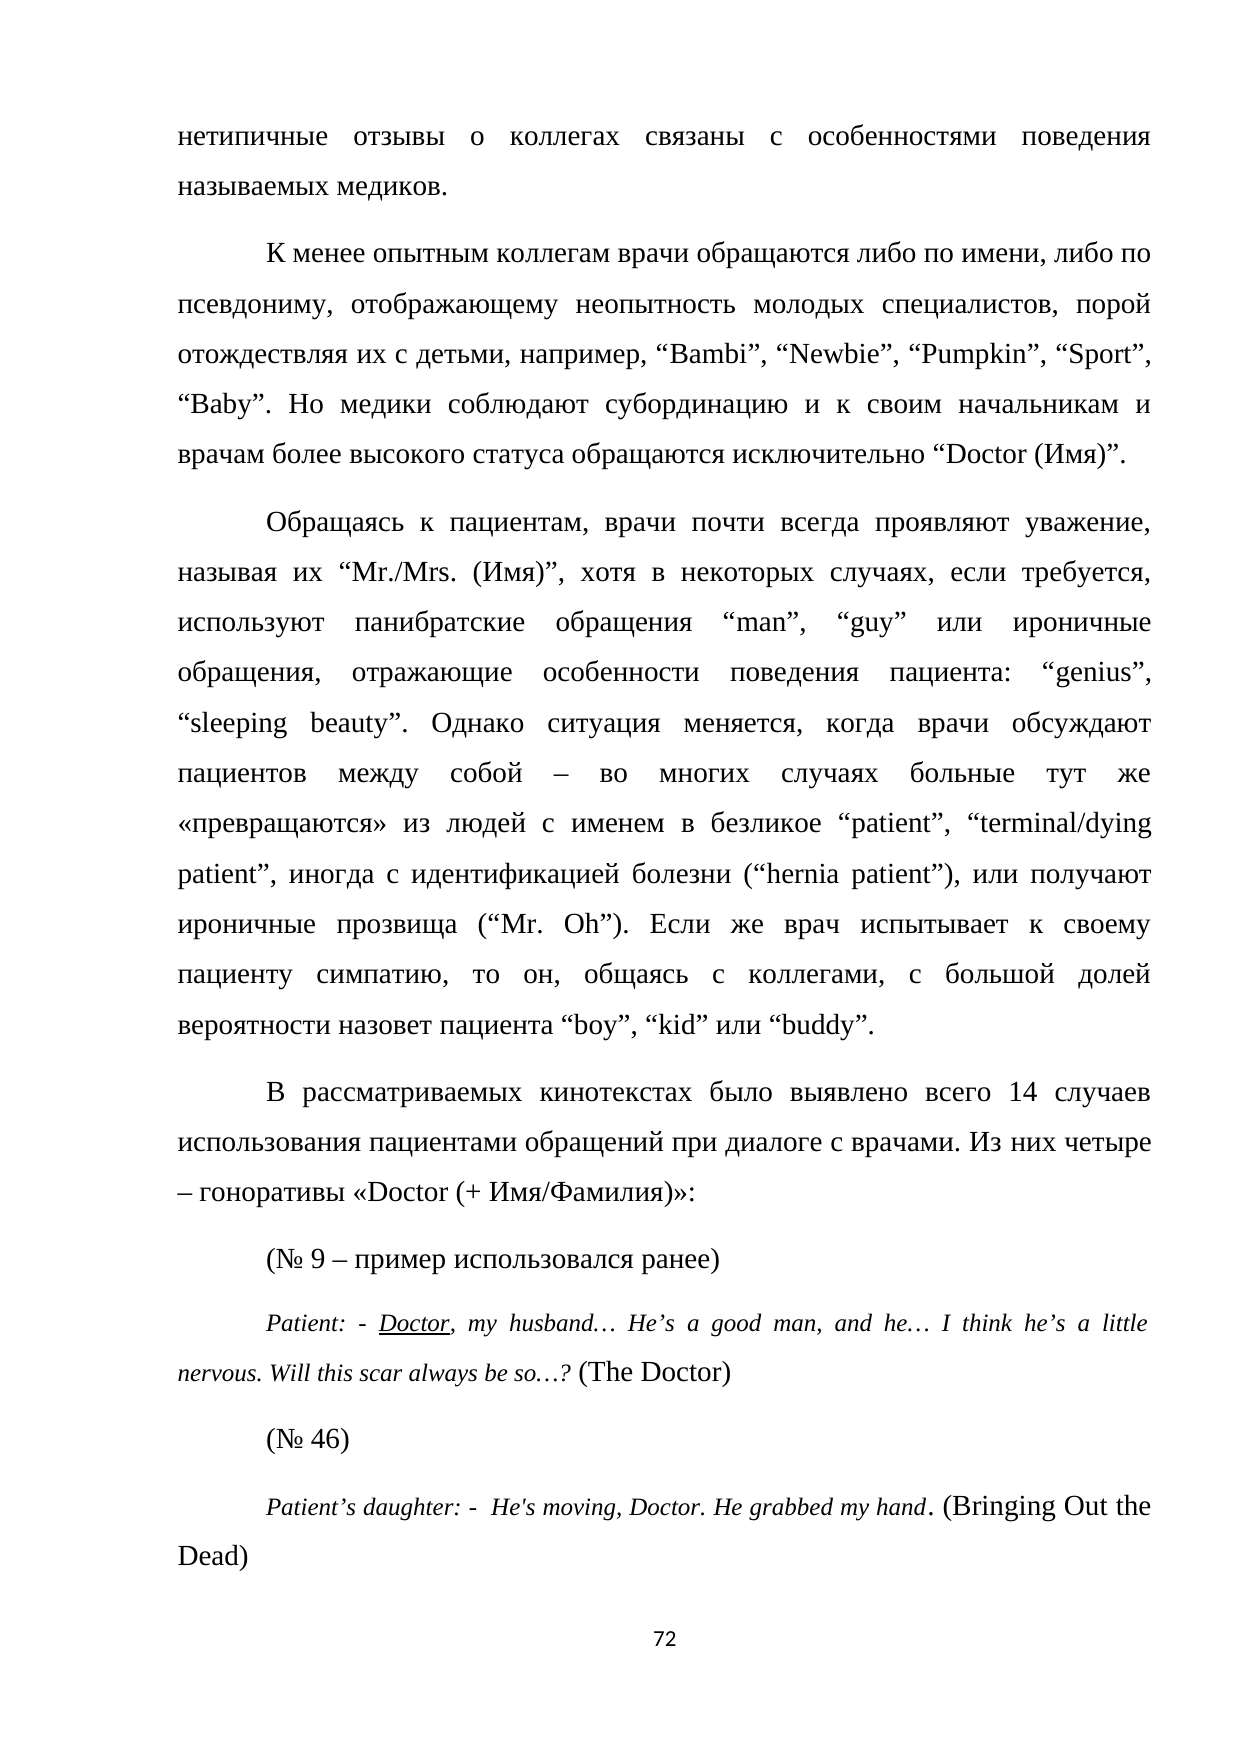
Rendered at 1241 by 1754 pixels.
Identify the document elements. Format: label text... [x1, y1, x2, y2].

text (№ 9 – пример использовался ранее) [177, 1241, 1152, 1275]
text К менее опытным коллегам врачи обращаются либо по имени, либо по псевдониму, отображающему неопытность молодых специалистов, порой отождествляя их с детьми, например, “Bambi”, “Newbie”, “Pumpkin”, “Sport”, “Baby”. Но медики соблюдают субординацию и к своим начальникам и врачам более высокого статуса обращаются исключительно “Doctor (Имя)”. [177, 235, 1152, 470]
text В рассматриваемых кинотекстах было выявлено всего 14 случаев использования пациентами обращений при диалоге с врачами. Из них четыре – гоноративы «Doctor (+ Имя/Фамилия)»: [177, 1074, 1152, 1208]
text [177, 118, 1152, 202]
text Обращаясь к пациентам, врачи почти всегда проявляют уважение, называя их “Mr./Mrs. (Имя)”, хотя в некоторых случаях, если требуется, используют панибратские обращения “man”, “guy” или ироничные обращения, отражающие особенности поведения пациента: “genius”, “sleeping beauty”. Однако ситуация меняется, когда врачи обсуждают пациентов между собой – во многих случаях больные тут же «превращаются» из людей с именем в безликое “patient”, “terminal/dying patient”, иногда с идентификацией болезни (“hernia patient”), или получают ироничные прозвища (“Mr. Oh”). Если же врач испытывает к своему пациенту симпатию, то он, общаясь с коллегами, с большой долей вероятности назовет пациента “boy”, “kid” или “buddy”. [177, 504, 1152, 1040]
text Patient’s daughter: - He's moving, Doctor. He grabbed my hand. (Bringing Out the Dead) [177, 1488, 1152, 1572]
text Patient: - Doctor, my husband… He’s a good man, and he… I think he’s a little nervous. Will this scar always be so…? (The Doctor) [177, 1308, 1152, 1387]
text (№ 46) [177, 1421, 1152, 1454]
